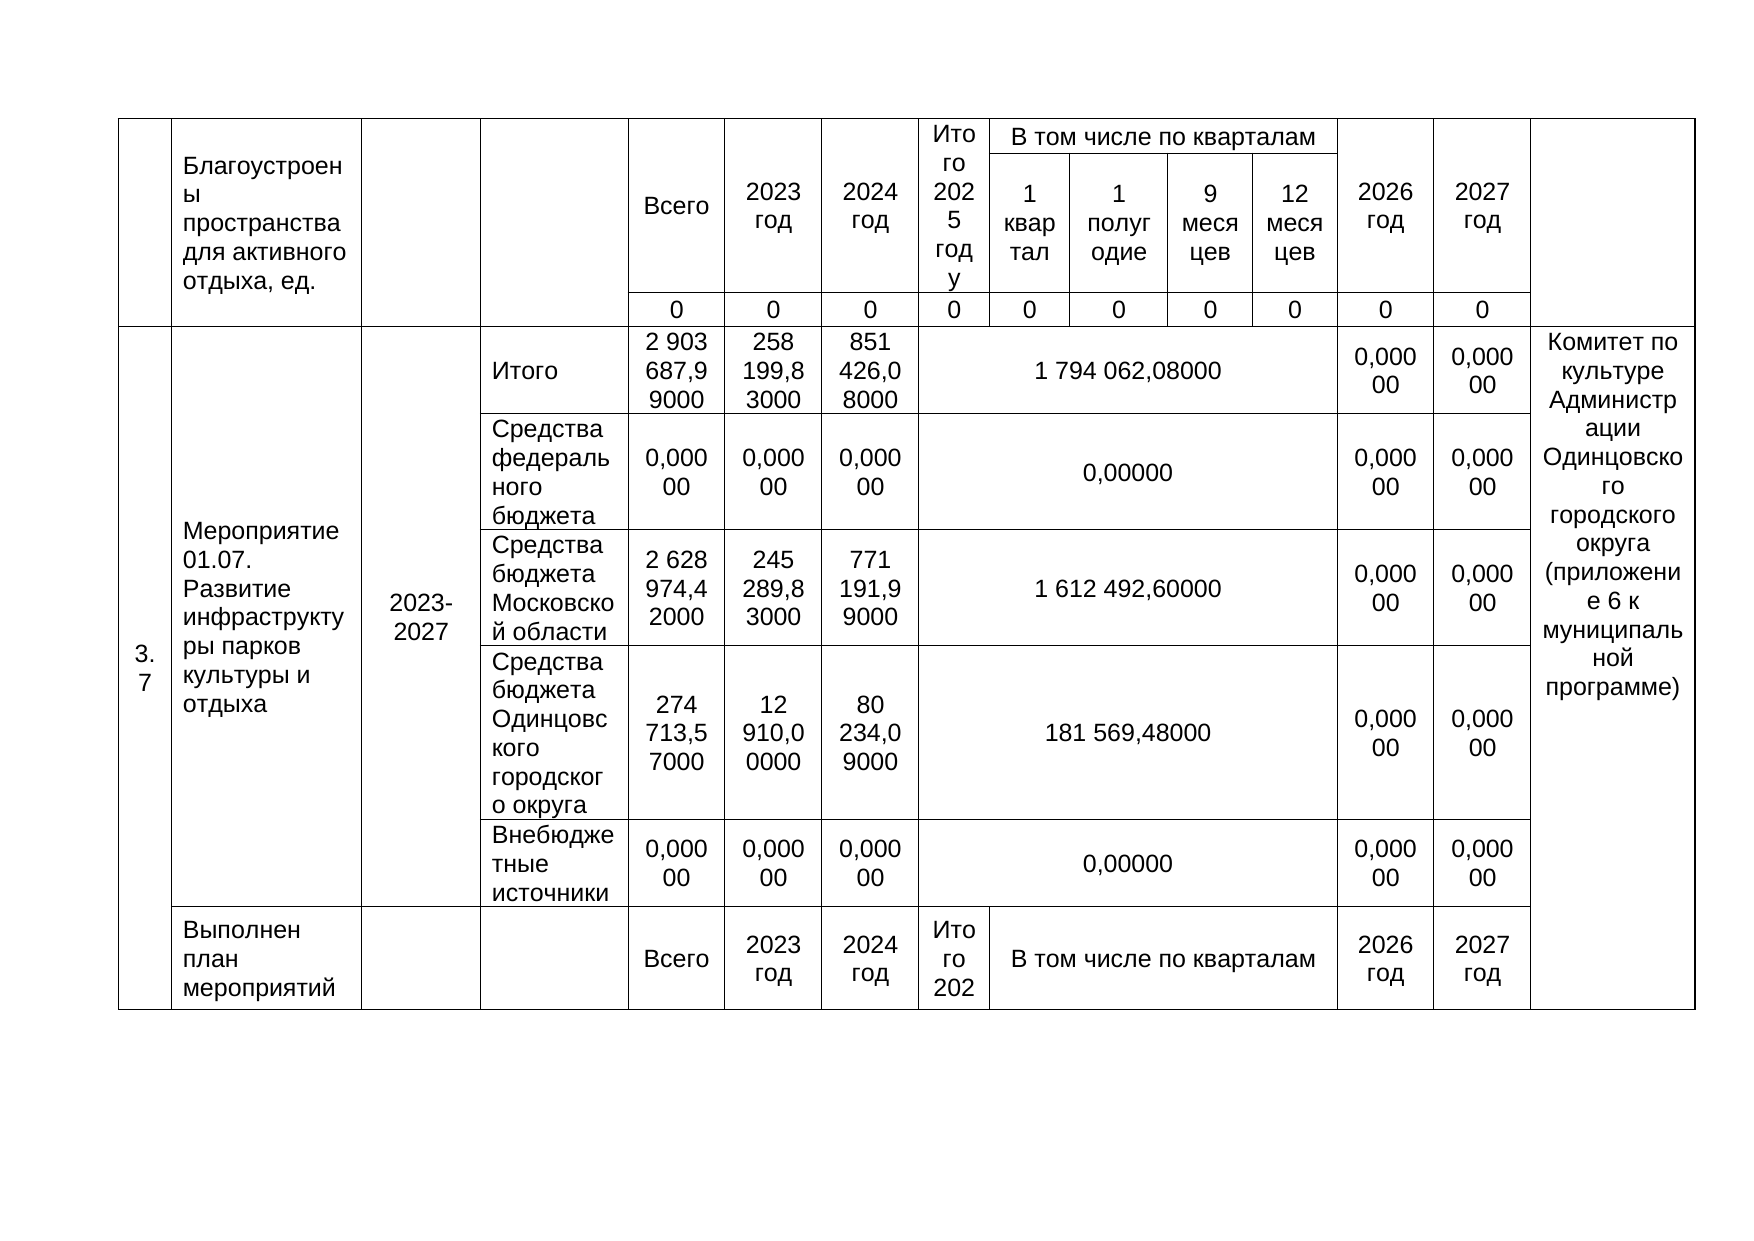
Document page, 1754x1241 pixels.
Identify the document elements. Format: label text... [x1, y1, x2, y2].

table_cell 0,00000 [1338, 820, 1433, 906]
table_cell 181 569,48000 [919, 646, 1337, 819]
table_cell Комитет по культуре Администрации Одинцовского городского округа (приложение 6 к муниципальной программе) [1531, 327, 1694, 1009]
table_cell 12 910,00000 [725, 646, 821, 819]
table_cell 0 [1338, 293, 1433, 326]
table_cell 2026 год [1338, 907, 1433, 1009]
table_cell 2023-2027 [362, 327, 480, 906]
table_cell Итого [481, 327, 628, 413]
table_cell Итого 2025 году [919, 119, 989, 292]
table_cell [362, 907, 480, 1009]
table_cell 3.7 [119, 327, 171, 1009]
table_cell 0,00000 [629, 414, 724, 529]
table_cell В том числе по кварталам [990, 119, 1337, 152]
table_cell 0 [725, 293, 821, 326]
table_cell 274 713,57000 [629, 646, 724, 819]
table_cell 1 794 062,08000 [919, 327, 1337, 413]
table_cell 2027 год [1434, 907, 1530, 1009]
table_cell 258 199,83000 [725, 327, 821, 413]
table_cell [172, 907, 361, 1009]
table_cell 9 месяцев [1168, 154, 1252, 292]
table_cell 2024 год [822, 119, 918, 292]
table_cell Мероприятие 01.07. Развитие инфраструктуры парков культуры и отдыха [172, 327, 361, 906]
table_cell 0 [919, 293, 989, 326]
table_cell 0,00000 [1338, 530, 1433, 645]
table_cell 2023 год [725, 119, 821, 292]
table_cell [481, 119, 628, 326]
table_cell Средства бюджета Московской области [481, 530, 628, 645]
table_cell 0,00000 [1338, 646, 1433, 819]
table_cell 0,00000 [919, 414, 1337, 529]
table_cell 0 [1168, 293, 1252, 326]
table_cell 245 289,83000 [725, 530, 821, 645]
table_cell 771 191,99000 [822, 530, 918, 645]
table_cell 0 [1253, 293, 1337, 326]
table_cell Средства бюджета Одинцовского городского округа [481, 646, 628, 819]
table_cell 0,00000 [725, 820, 821, 906]
table_cell [481, 907, 628, 1009]
table_cell 1 612 492,60000 [919, 530, 1337, 645]
table_cell [362, 119, 480, 326]
table_cell 1 полугодие [1070, 154, 1167, 292]
table_cell 2 903 687,99000 [629, 327, 724, 413]
table_cell 0 [822, 293, 918, 326]
table_cell 0,00000 [725, 414, 821, 529]
table_cell 0,00000 [1434, 646, 1530, 819]
table_cell 0,00000 [1434, 820, 1530, 906]
table_cell 12 месяцев [1253, 154, 1337, 292]
table_cell 0,00000 [1338, 414, 1433, 529]
table_cell 0,00000 [1434, 530, 1530, 645]
table_cell Итого 2025 году [919, 907, 989, 1009]
table_cell 0,00000 [1434, 327, 1530, 413]
table_cell Внебюджетные источники [481, 820, 628, 906]
table_cell 0,00000 [1338, 327, 1433, 413]
table_cell 1 квартал [990, 154, 1069, 292]
table_cell 0 [629, 293, 724, 326]
table_cell 2023 год [725, 907, 821, 1009]
table_cell В том числе по кварталам [990, 907, 1337, 1009]
table_cell 0,00000 [822, 820, 918, 906]
table_cell 0 [1434, 293, 1530, 326]
table_cell 0,00000 [629, 820, 724, 906]
table_cell 851 426,08000 [822, 327, 918, 413]
table_cell Благоустроены пространства для активного отдыха, ед. [172, 119, 361, 326]
table_cell 0 [1070, 293, 1167, 326]
table_cell 2 628 974,42000 [629, 530, 724, 645]
table_cell 80 234,09000 [822, 646, 918, 819]
table_cell 2027 год [1434, 119, 1530, 292]
table_cell 0,00000 [1434, 414, 1530, 529]
table_cell 2026 год [1338, 119, 1433, 292]
table_cell Всего [629, 907, 724, 1009]
table_cell 0 [990, 293, 1069, 326]
table_cell 0,00000 [822, 414, 918, 529]
table_cell Всего [629, 119, 724, 292]
table_cell 0,00000 [919, 820, 1337, 906]
table_cell Средства федерального бюджета [481, 414, 628, 529]
table_cell 2024 год [822, 907, 918, 1009]
